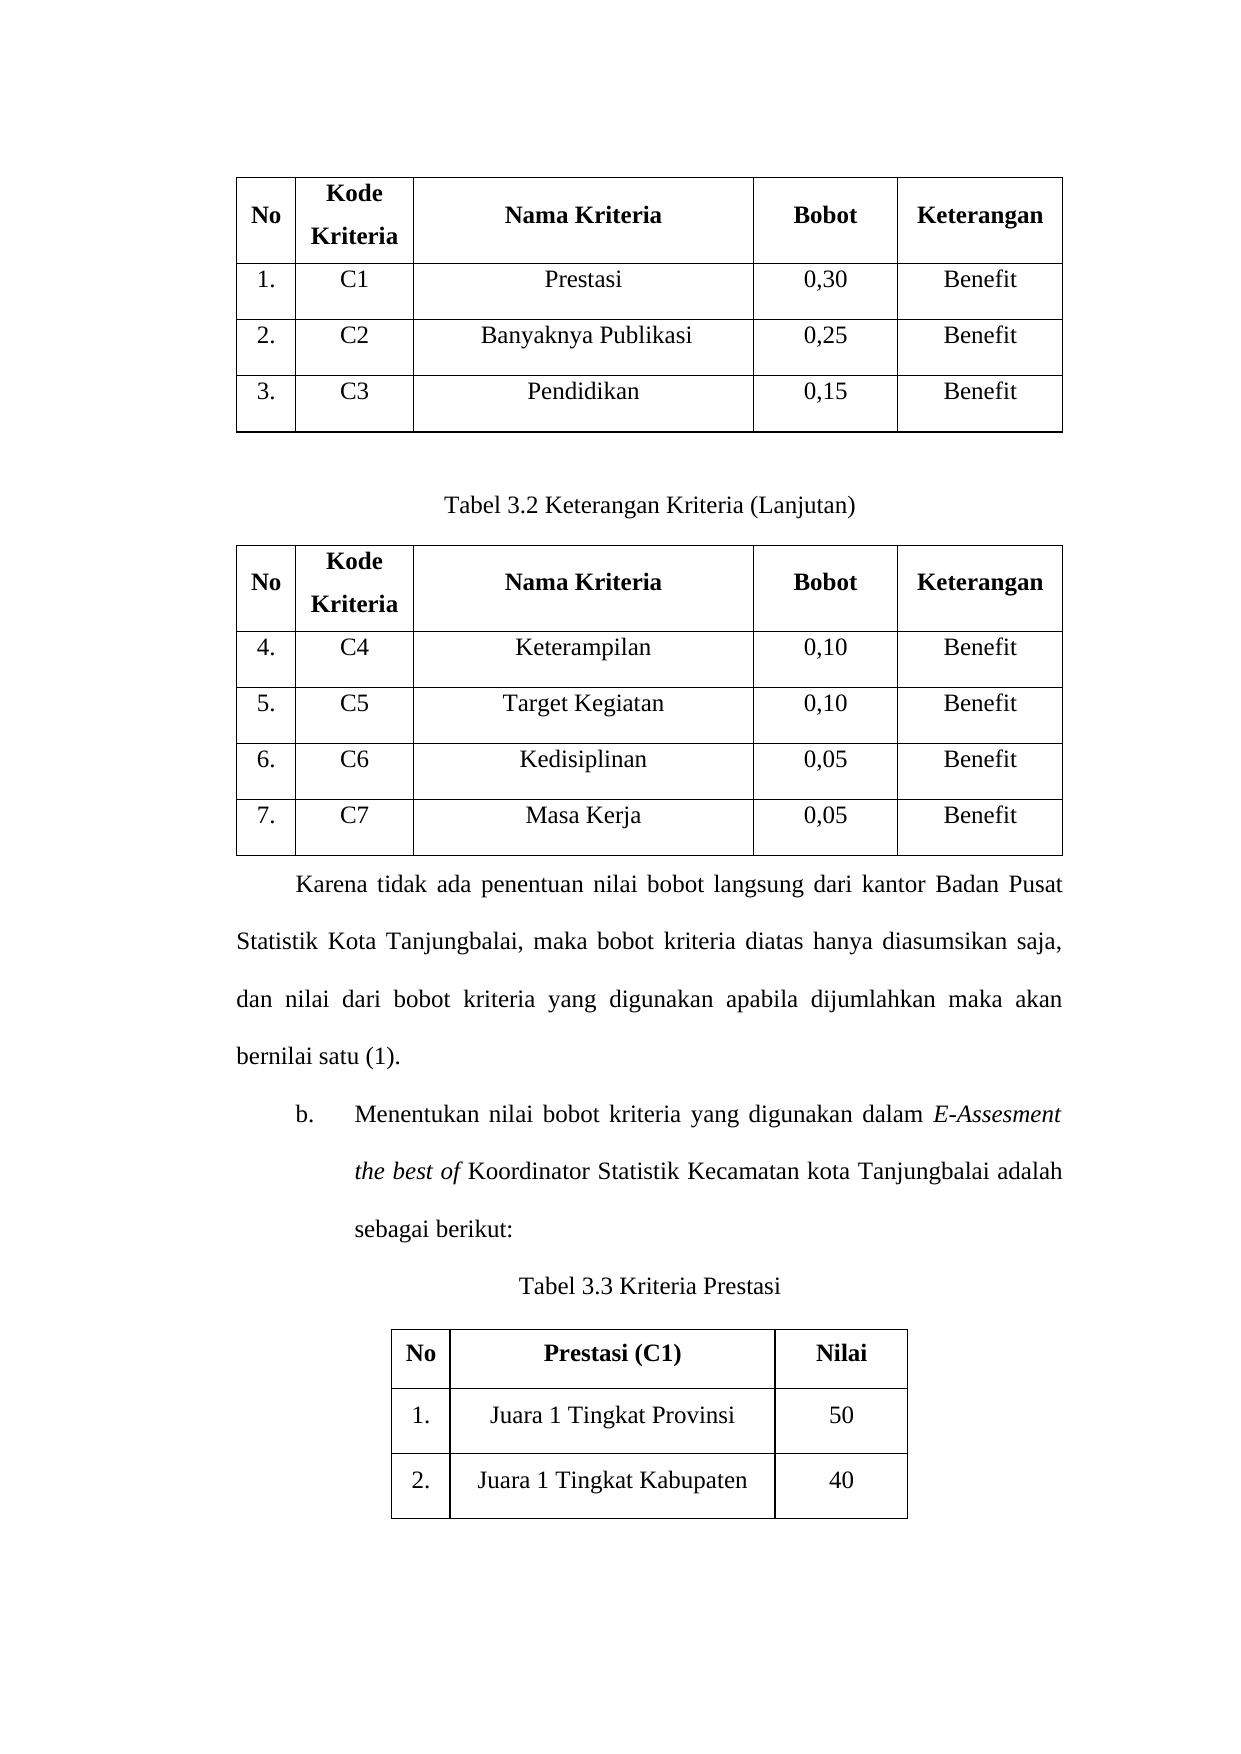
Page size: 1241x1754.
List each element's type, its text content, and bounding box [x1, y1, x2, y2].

table_cell Kedisiplinan [414, 744, 753, 799]
table_cell C6 [296, 744, 413, 799]
table_cell Benefit [898, 688, 1062, 743]
table_cell 6. [237, 744, 295, 799]
table_cell 0,10 [754, 688, 897, 743]
table_cell Benefit [898, 264, 1062, 319]
table_header Kode Kriteria [296, 178, 413, 263]
table_cell 0,05 [754, 744, 897, 799]
table_header Prestasi (C1) [451, 1330, 774, 1388]
text Karena tidak ada penentuan nilai bobot langsung dari kantor Badan Pusat Statistik Kota Tanjungbalai, maka bobot kriteria diatas hanya diasumsikan saja, dan nilai dari bobot kriteria yang digunakan apabila dijumlahkan maka akan bernilai satu (1). [236, 869, 1063, 1070]
table_header Keterangan [898, 178, 1062, 263]
table_cell Bobot [754, 546, 897, 631]
table_cell Benefit [898, 632, 1062, 687]
table_header No [237, 178, 295, 263]
table_header Nama Kriteria [414, 178, 753, 263]
table_cell 0,05 [754, 800, 897, 855]
table_cell 0,25 [754, 320, 897, 375]
table_cell Pendidikan [414, 376, 753, 431]
table_cell Benefit [898, 376, 1062, 431]
table_cell 0,10 [754, 632, 897, 687]
table_cell 0,30 [754, 264, 897, 319]
table_cell 7. [237, 800, 295, 855]
table_cell 3. [237, 376, 295, 431]
table_cell Banyaknya Publikasi [414, 320, 753, 375]
table_cell Benefit [898, 744, 1062, 799]
table_cell 50 [776, 1389, 907, 1453]
table_cell 0,15 [754, 376, 897, 431]
table_cell Keterampilan [414, 632, 753, 687]
table_cell Juara 1 Tingkat Provinsi [451, 1389, 774, 1453]
table_header No [392, 1330, 449, 1388]
list Menentukan nilai bobot kriteria yang digunakan dalam E-Assesment the best of Koordinator Statistik Kecamatan kota Tanjungbalai adalah sebagai berikut: [295, 1099, 1063, 1242]
table_cell C4 [296, 632, 413, 687]
table_cell 5. [237, 688, 295, 743]
table_cell C3 [296, 376, 413, 431]
table_header Nilai [776, 1330, 907, 1388]
table_cell No [237, 546, 295, 631]
table_cell Benefit [898, 800, 1062, 855]
table_cell 1. [237, 264, 295, 319]
table_cell Juara 1 Tingkat Kabupaten [451, 1454, 774, 1518]
table_cell C5 [296, 688, 413, 743]
table_cell Masa Kerja [414, 800, 753, 855]
table_cell C7 [296, 800, 413, 855]
table_cell 4. [237, 632, 295, 687]
table_cell Kode Kriteria [296, 546, 413, 631]
table_cell 2. [237, 320, 295, 375]
table_cell 40 [776, 1454, 907, 1518]
table_cell 1. [392, 1389, 449, 1453]
table_cell Target Kegiatan [414, 688, 753, 743]
table_cell Tabel 3.2 Keterangan Kriteria (Lanjutan) [237, 433, 1063, 545]
table_cell C2 [296, 320, 413, 375]
table_header Bobot [754, 178, 897, 263]
table_cell Benefit [898, 320, 1062, 375]
table_cell C1 [296, 264, 413, 319]
table_cell Keterangan [898, 546, 1062, 631]
table_cell 2. [392, 1454, 449, 1518]
table_cell Prestasi [414, 264, 753, 319]
text Tabel 3.3 Kriteria Prestasi [236, 1271, 1063, 1300]
table_cell Nama Kriteria [414, 546, 753, 631]
